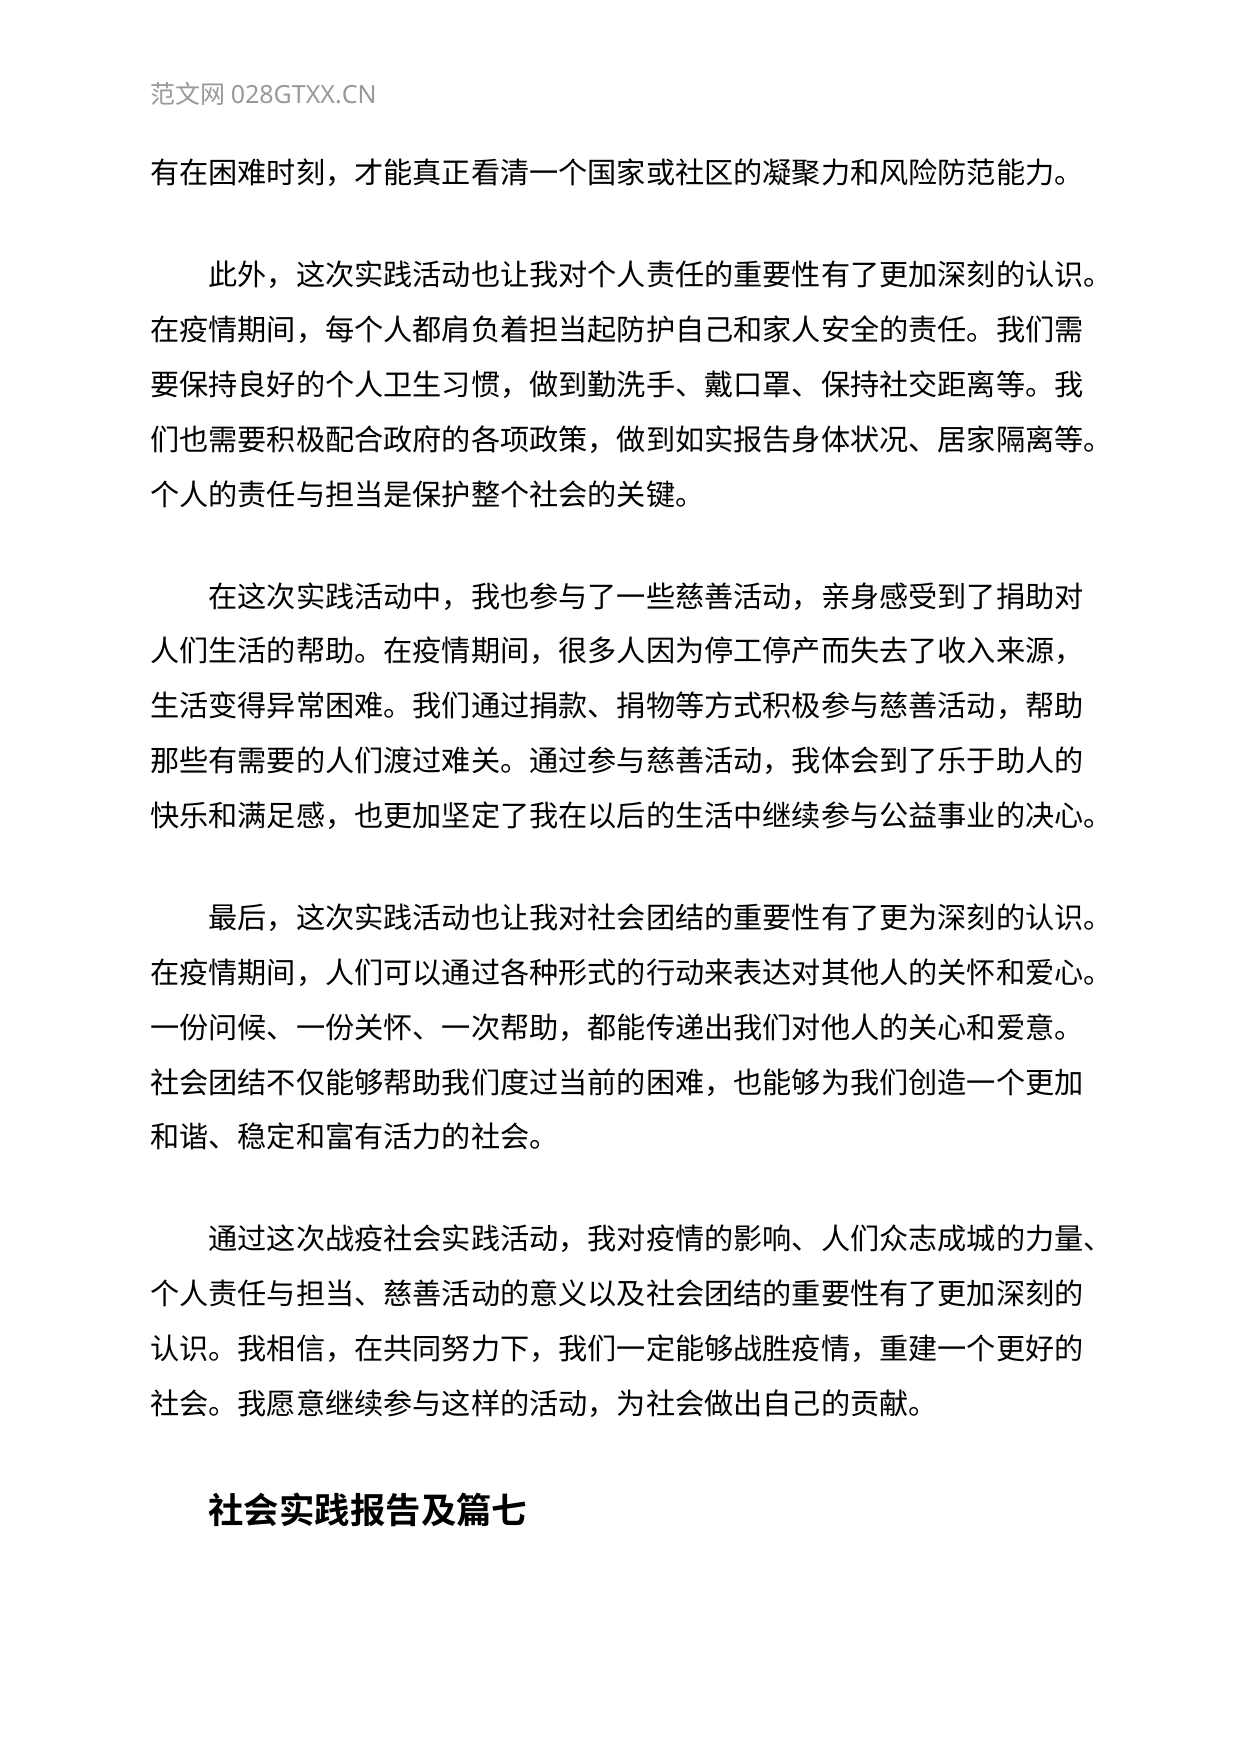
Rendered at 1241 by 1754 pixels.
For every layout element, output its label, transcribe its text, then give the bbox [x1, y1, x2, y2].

text 此外，这次实践活动也让我对个人责任的重要性有了更加深刻的认识。在疫情期间，每个人都肩负着担当起防护自己和家人安全的责任。我们需要保持良好的个人卫生习惯，做到勤洗手、戴口罩、保持社交距离等。我们也需要积极配合政府的各项政策，做到如实报告身体状况、居家隔离等。个人的责任与担当是保护整个社会的关键。 [150, 252, 1090, 514]
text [150, 150, 1090, 192]
text 通过这次战疫社会实践活动，我对疫情的影响、人们众志成城的力量、个人责任与担当、慈善活动的意义以及社会团结的重要性有了更加深刻的认识。我相信，在共同努力下，我们一定能够战胜疫情，重建一个更好的社会。我愿意继续参与这样的活动，为社会做出自己的贡献。 [150, 1216, 1090, 1423]
text 最后，这次实践活动也让我对社会团结的重要性有了更为深刻的认识。在疫情期间，人们可以通过各种形式的行动来表达对其他人的关怀和爱心。一份问候、一份关怀、一次帮助，都能传递出我们对他人的关心和爱意。社会团结不仅能够帮助我们度过当前的困难，也能够为我们创造一个更加和谐、稳定和富有活力的社会。 [150, 894, 1090, 1156]
text 在这次实践活动中，我也参与了一些慈善活动，亲身感受到了捐助对人们生活的帮助。在疫情期间，很多人因为停工停产而失去了收入来源，生活变得异常困难。我们通过捐款、捐物等方式积极参与慈善活动，帮助那些有需要的人们渡过难关。通过参与慈善活动，我体会到了乐于助人的快乐和满足感，也更加坚定了我在以后的生活中继续参与公益事业的决心。 [150, 573, 1090, 835]
text 社会实践报告及篇七 [150, 1482, 1090, 1533]
